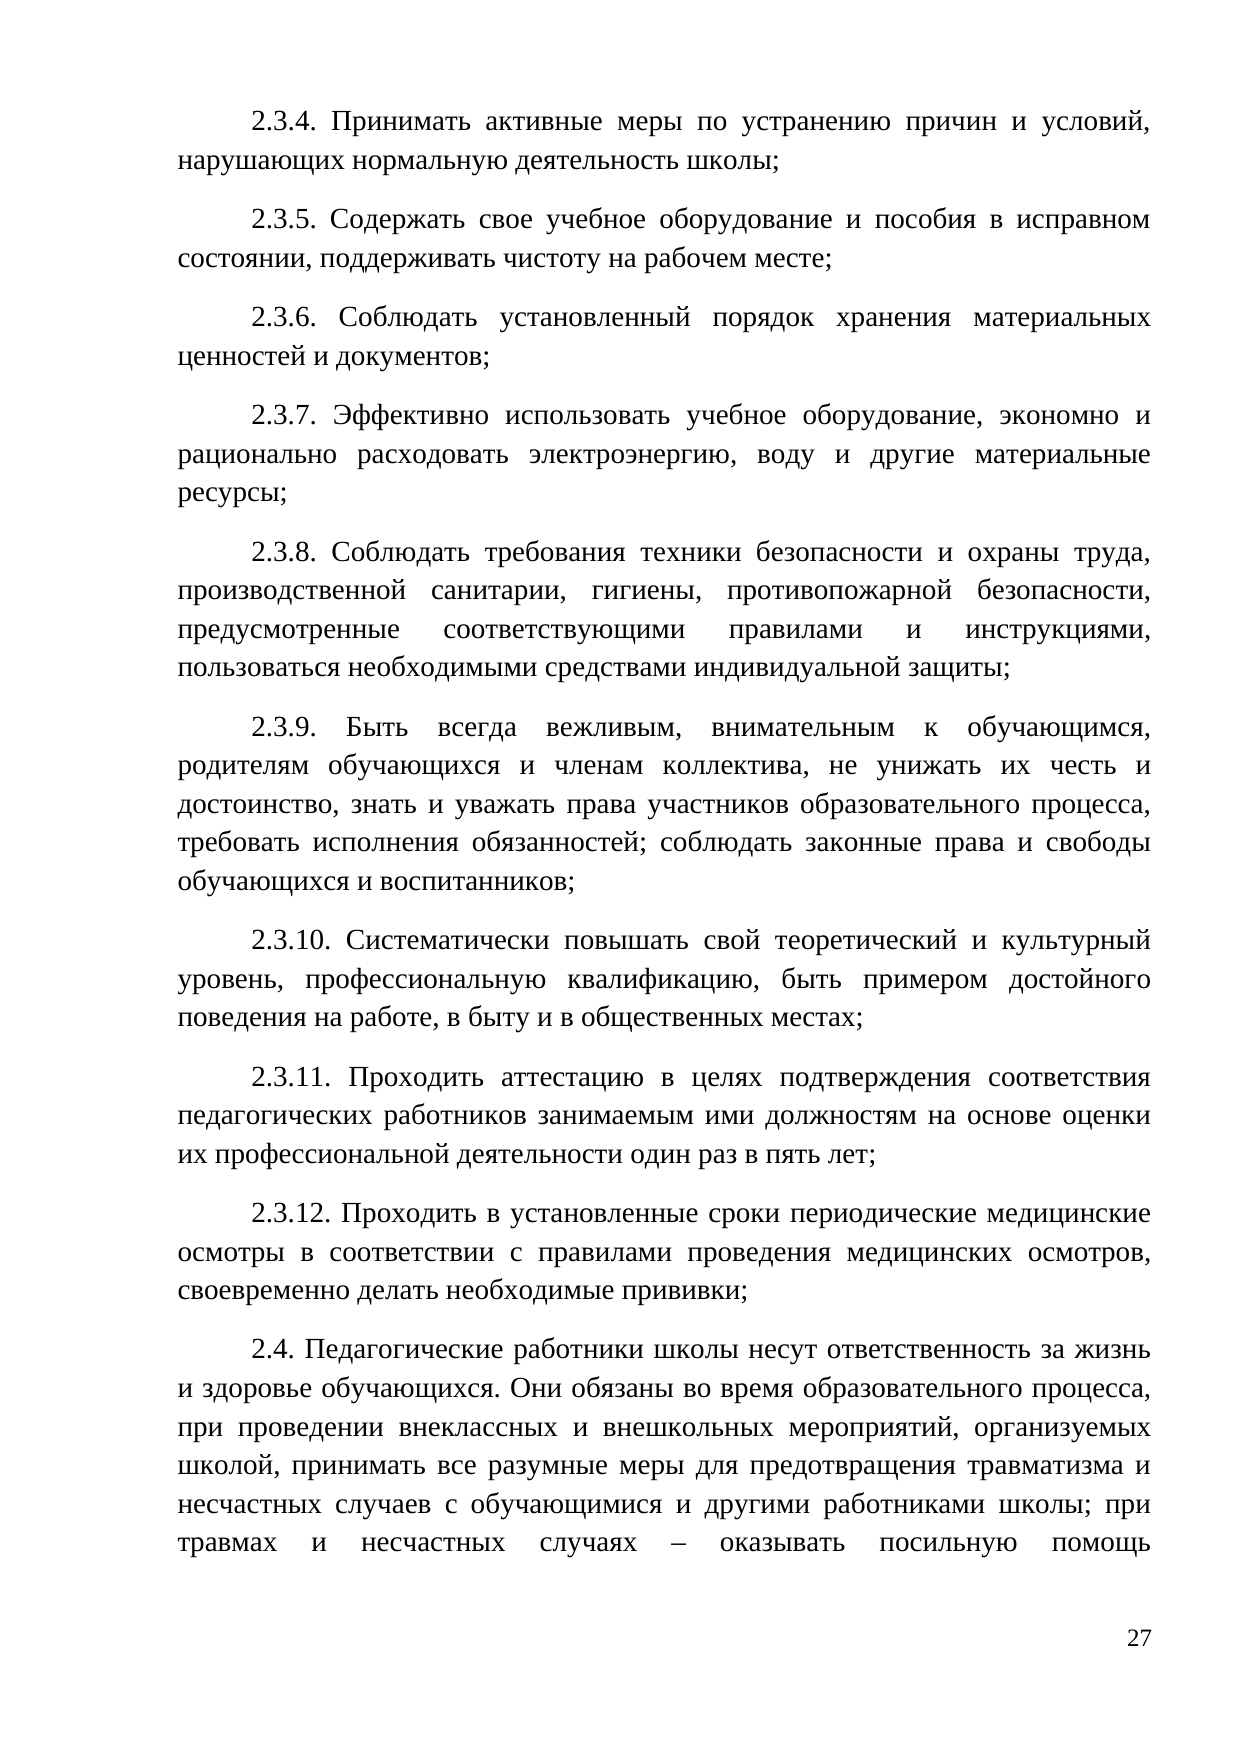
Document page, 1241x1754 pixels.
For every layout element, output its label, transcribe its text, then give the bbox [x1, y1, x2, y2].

text 2.3.9. Быть всегда вежливым, внимательным к обучающимся, родителям обучающихся и членам коллектива, не унижать их честь и достоинство, знать и уважать права участников образовательного процесса, требовать исполнения обязанностей; соблюдать законные права и свободы обучающихся и воспитанников; [177, 709, 1152, 896]
text 2.3.10. Систематически повышать свой теоретический и культурный уровень, профессиональную квалификацию, быть примером достойного поведения на работе, в быту и в общественных местах; [177, 922, 1152, 1033]
text 2.3.12. Проходить в установленные сроки периодические медицинские осмотры в соответствии с правилами проведения медицинских осмотров, своевременно делать необходимые прививки; [177, 1195, 1152, 1306]
text 2.3.7. Эффективно использовать учебное оборудование, экономно и рационально расходовать электроэнергию, воду и другие материальные ресурсы; [177, 397, 1152, 508]
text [177, 1332, 1152, 1558]
text 2.3.11. Проходить аттестацию в целях подтверждения соответствия педагогических работников занимаемым ими должностям на основе оценки их профессиональной деятельности один раз в пять лет; [177, 1059, 1152, 1169]
text 2.3.4. Принимать активные меры по устранению причин и условий, нарушающих нормальную деятельность школы; [177, 103, 1152, 176]
text 2.3.5. Содержать свое учебное оборудование и пособия в исправном состоянии, поддерживать чистоту на рабочем месте; [177, 201, 1152, 273]
text 2.3.8. Соблюдать требования техники безопасности и охраны труда, производственной санитарии, гигиены, противопожарной безопасности, предусмотренные соответствующими правилами и инструкциями, пользоваться необходимыми средствами индивидуальной защиты; [177, 534, 1152, 683]
text 2.3.6. Соблюдать установленный порядок хранения материальных ценностей и документов; [177, 299, 1152, 371]
